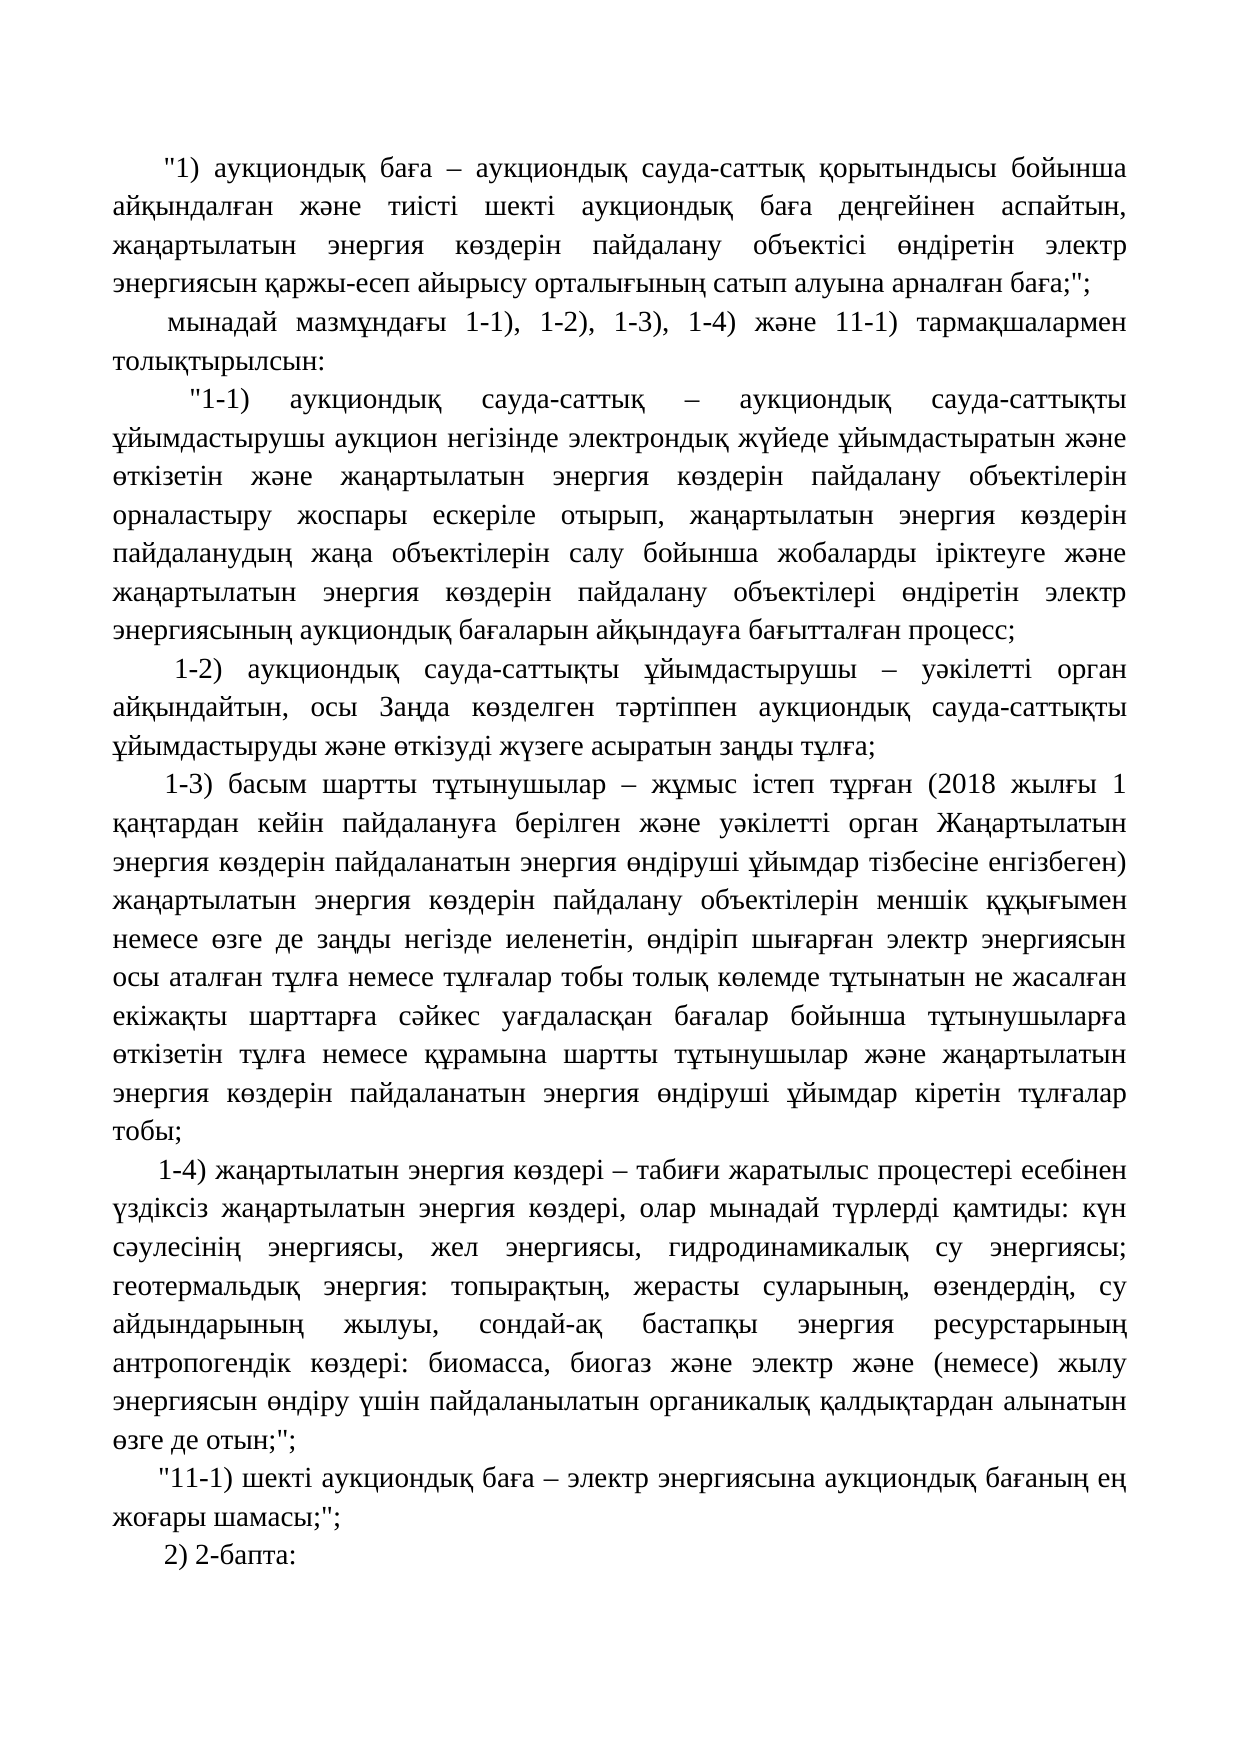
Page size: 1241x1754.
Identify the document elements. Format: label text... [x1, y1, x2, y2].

text "1) аукциондық баға – аукциондық сауда-саттық қорытындысы бойынша айқындалған және тиісті шекті аукциондық баға деңгейінен аспайтын, жаңартылатын энергия көздерін пайдалану объектісі өндіретін электр энергиясын қаржы-есеп айырысу орталығының сатып алуына арналған баға;"; [112, 150, 1128, 299]
text 1-4) жаңартылатын энергия көздерi – табиғи жаратылыс процестерi есебiнен үздiксiз жаңартылатын энергия көздерi, олар мынадай түрлерді қамтиды: күн сәулесiнiң энергиясы, жел энергиясы, гидродинамикалық су энергиясы; геотермальдық энергия: топырақтың, жерасты суларының, өзендердiң, су айдындарының жылуы, сондай-ақ бастапқы энергия ресурстарының антропогендiк көздерi: биомасса, биогаз және электр және (немесе) жылу энергиясын өндiру үшiн пайдаланылатын органикалық қалдықтардан алынатын өзге де отын;"; [112, 1152, 1128, 1455]
text 1-2) аукциондық сауда-саттықты ұйымдастырушы – уәкілетті орган айқындайтын, осы Заңда көзделген тәртіппен аукциондық сауда-саттықты ұйымдастыруды және өткізуді жүзеге асыратын заңды тұлға; [112, 651, 1128, 762]
text 2) 2-бапта: [112, 1537, 1128, 1571]
text "11-1) шекті аукциондық баға – электр энергиясына аукциондық бағаның ең жоғары шамасы;"; [112, 1460, 1128, 1532]
text 1-3) басым шартты тұтынушылар – жұмыс істеп тұрған (2018 жылғы 1 қаңтардан кейін пайдалануға берілген және уәкілетті орган Жаңартылатын энергия көздерін пайдаланатын энергия өндіруші ұйымдар тізбесіне енгізбеген) жаңартылатын энергия көздерін пайдалану объектілерін меншік құқығымен немесе өзге де заңды негізде иеленетін, өндіріп шығарған электр энергиясын осы аталған тұлға немесе тұлғалар тобы толық көлемде тұтынатын не жасалған екіжақты шарттарға сәйкес уағдаласқан бағалар бойынша тұтынушыларға өткізетін тұлға немесе құрамына шартты тұтынушылар және жаңартылатын энергия көздерін пайдаланатын энергия өндіруші ұйымдар кіретін тұлғалар тобы; [112, 767, 1128, 1147]
text "1-1) аукциондық сауда-саттық – аукциондық сауда-саттықты ұйымдастырушы аукцион негізінде электрондық жүйеде ұйымдастыратын және өткізетін және жаңартылатын энергия көздерін пайдалану объектілерін орналастыру жоспары ескеріле отырып, жаңартылатын энергия көздерін пайдаланудың жаңа объектілерін салу бойынша жобаларды іріктеуге және жаңартылатын энергия көздерін пайдалану объектілері өндіретін электр энергиясының аукциондық бағаларын айқындауға бағытталған процесс; [112, 381, 1128, 646]
text мынадай мазмұндағы 1-1), 1-2), 1-3), 1-4) және 11-1) тармақшалармен толықтырылсын: [112, 304, 1128, 376]
